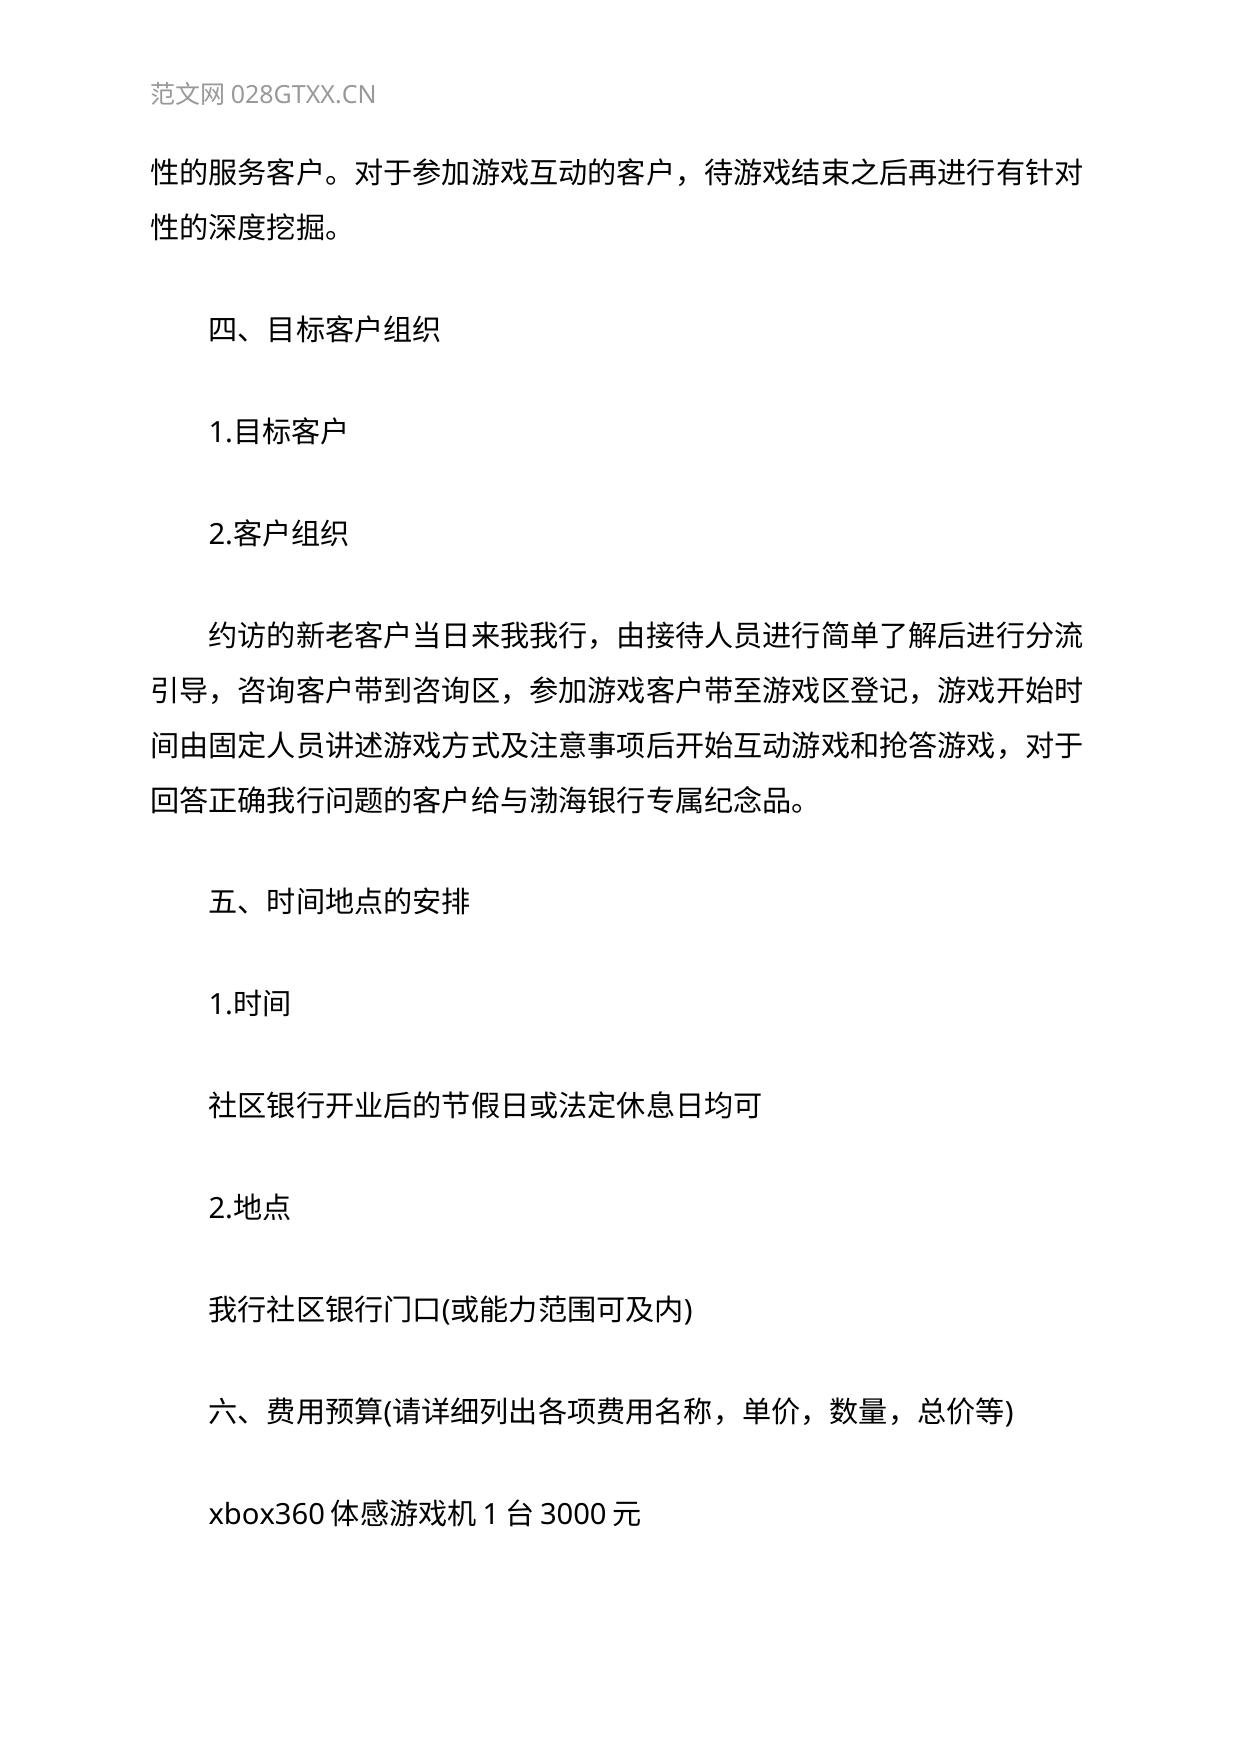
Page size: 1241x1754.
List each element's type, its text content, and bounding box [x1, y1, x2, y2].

text 我行社区银行门口(或能力范围可及内) [150, 1286, 1090, 1329]
text 2.客户组织 [150, 510, 1090, 553]
text 四、目标客户组织 [150, 307, 1090, 349]
text 社区银行开业后的节假日或法定休息日均可 [150, 1083, 1090, 1125]
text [150, 150, 1090, 247]
text 五、时间地点的安排 [150, 879, 1090, 921]
text 约访的新老客户当日来我我行，由接待人员进行简单了解后进行分流引导，咨询客户带到咨询区，参加游戏客户带至游戏区登记，游戏开始时间由固定人员讲述游戏方式及注意事项后开始互动游戏和抢答游戏，对于回答正确我行问题的客户给与渤海银行专属纪念品。 [150, 612, 1090, 819]
text 2.地点 [150, 1184, 1090, 1227]
text 六、费用预算(请详细列出各项费用名称，单价，数量，总价等) [150, 1388, 1090, 1431]
text xbox360体感游戏机1台3000元 [150, 1490, 1090, 1533]
text 1.目标客户 [150, 408, 1090, 451]
text 1.时间 [150, 981, 1090, 1023]
